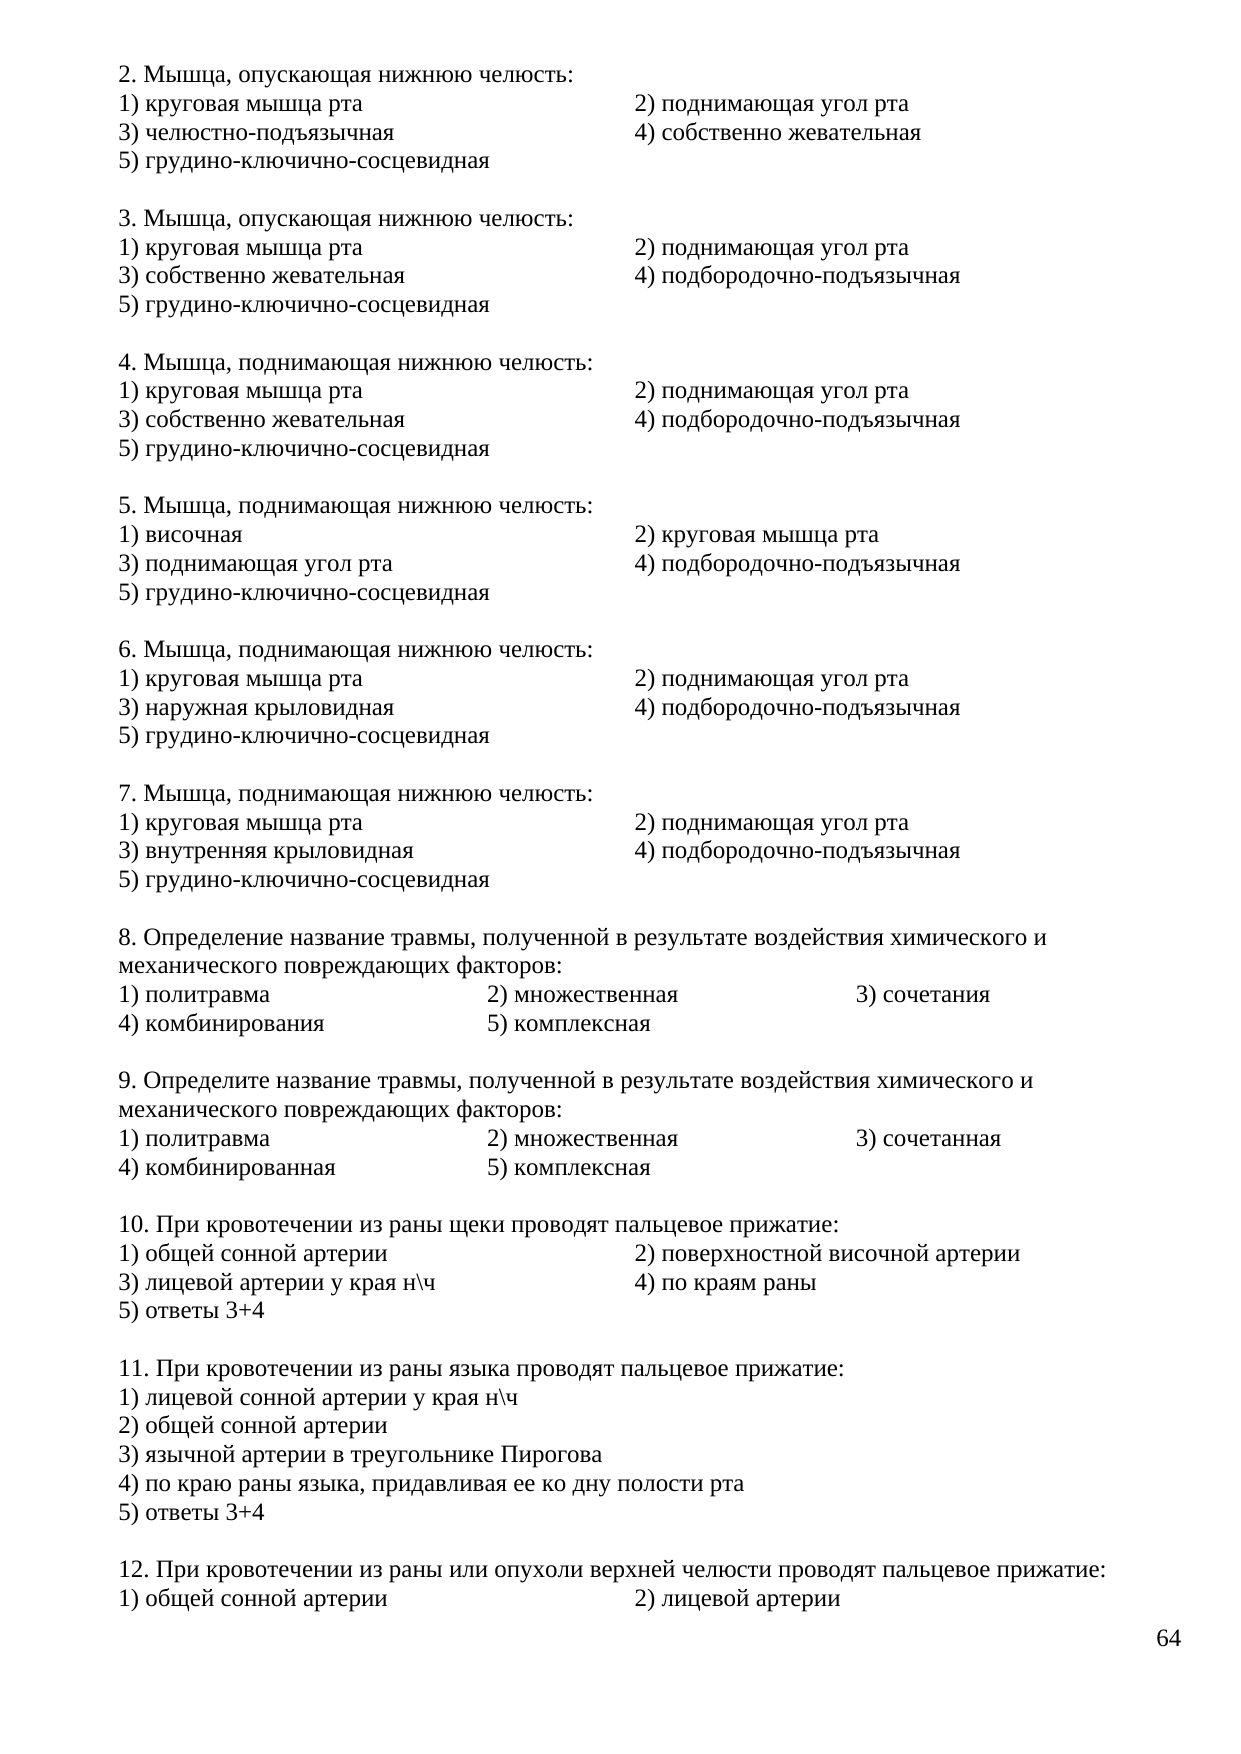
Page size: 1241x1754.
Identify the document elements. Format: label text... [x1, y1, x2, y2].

text 3) собственно жевательная 4) подбородочно-подъязычная [118, 260, 1181, 289]
text 6. Мышца, поднимающая нижнюю челюсть: [118, 634, 1181, 663]
text 5) ответы 3+4 [118, 1497, 1181, 1525]
text 5) грудино-ключично-сосцевидная [118, 864, 1181, 893]
text 2. Мышца, опускающая нижнюю челюсть: [118, 59, 1181, 88]
text 1) круговая мышца рта 2) поднимающая угол рта [118, 88, 1181, 117]
text 1) круговая мышца рта 2) поднимающая угол рта [118, 663, 1181, 692]
text 11. При кровотечении из раны языка проводят пальцевое прижатие: [118, 1353, 1181, 1382]
text 4. Мышца, поднимающая нижнюю челюсть: [118, 347, 1181, 375]
text 4) по краю раны языка, придавливая ее ко дну полости рта [118, 1468, 1181, 1497]
text 8. Определение название травмы, полученной в результате воздействия химического и механического повреждающих факторов: [118, 922, 1181, 979]
text 3) наружная крыловидная 4) подбородочно-подъязычная [118, 692, 1181, 720]
text 4) комбинирования 5) комплексная [118, 1008, 1181, 1037]
text 5) грудино-ключично-сосцевидная [118, 720, 1181, 749]
text 5) грудино-ключично-сосцевидная [118, 577, 1181, 605]
text 3) челюстно-подъязычная 4) собственно жевательная [118, 117, 1181, 145]
text 1) лицевой сонной артерии у края н\ч [118, 1382, 1181, 1410]
text 1) круговая мышца рта 2) поднимающая угол рта [118, 375, 1181, 404]
text 3. Мышца, опускающая нижнюю челюсть: [118, 203, 1181, 232]
text 1) круговая мышца рта 2) поднимающая угол рта [118, 232, 1181, 260]
text 3) внутренняя крыловидная 4) подбородочно-подъязычная [118, 835, 1181, 864]
text 5) ответы 3+4 [118, 1295, 1181, 1324]
text 12. При кровотечении из раны или опухоли верхней челюсти проводят пальцевое прижатие: [118, 1554, 1181, 1583]
text 7. Мышца, поднимающая нижнюю челюсть: [118, 778, 1181, 807]
text 3) поднимающая угол рта 4) подбородочно-подъязычная [118, 548, 1181, 577]
text 1) политравма 2) множественная 3) сочетания [118, 979, 1181, 1008]
text 1) круговая мышца рта 2) поднимающая угол рта [118, 807, 1181, 835]
text 1) височная 2) круговая мышца рта [118, 519, 1181, 548]
text 1) политравма 2) множественная 3) сочетанная [118, 1123, 1181, 1152]
text 3) лицевой артерии у края н\ч 4) по краям раны [118, 1267, 1181, 1295]
text 2) общей сонной артерии [118, 1410, 1181, 1439]
text 1) общей сонной артерии 2) поверхностной височной артерии [118, 1238, 1181, 1267]
text 3) язычной артерии в треугольнике Пирогова [118, 1439, 1181, 1468]
text 9. Определите название травмы, полученной в результате воздействия химического и механического повреждающих факторов: [118, 1065, 1181, 1123]
text 5) грудино-ключично-сосцевидная [118, 289, 1181, 318]
text 5) грудино-ключично-сосцевидная [118, 433, 1181, 462]
text 1) общей сонной артерии 2) лицевой артерии [118, 1583, 1181, 1612]
text 4) комбинированная 5) комплексная [118, 1152, 1181, 1180]
text 5) грудино-ключично-сосцевидная [118, 145, 1181, 174]
text 10. При кровотечении из раны щеки проводят пальцевое прижатие: [118, 1209, 1181, 1238]
text 5. Мышца, поднимающая нижнюю челюсть: [118, 490, 1181, 519]
text 3) собственно жевательная 4) подбородочно-подъязычная [118, 404, 1181, 433]
